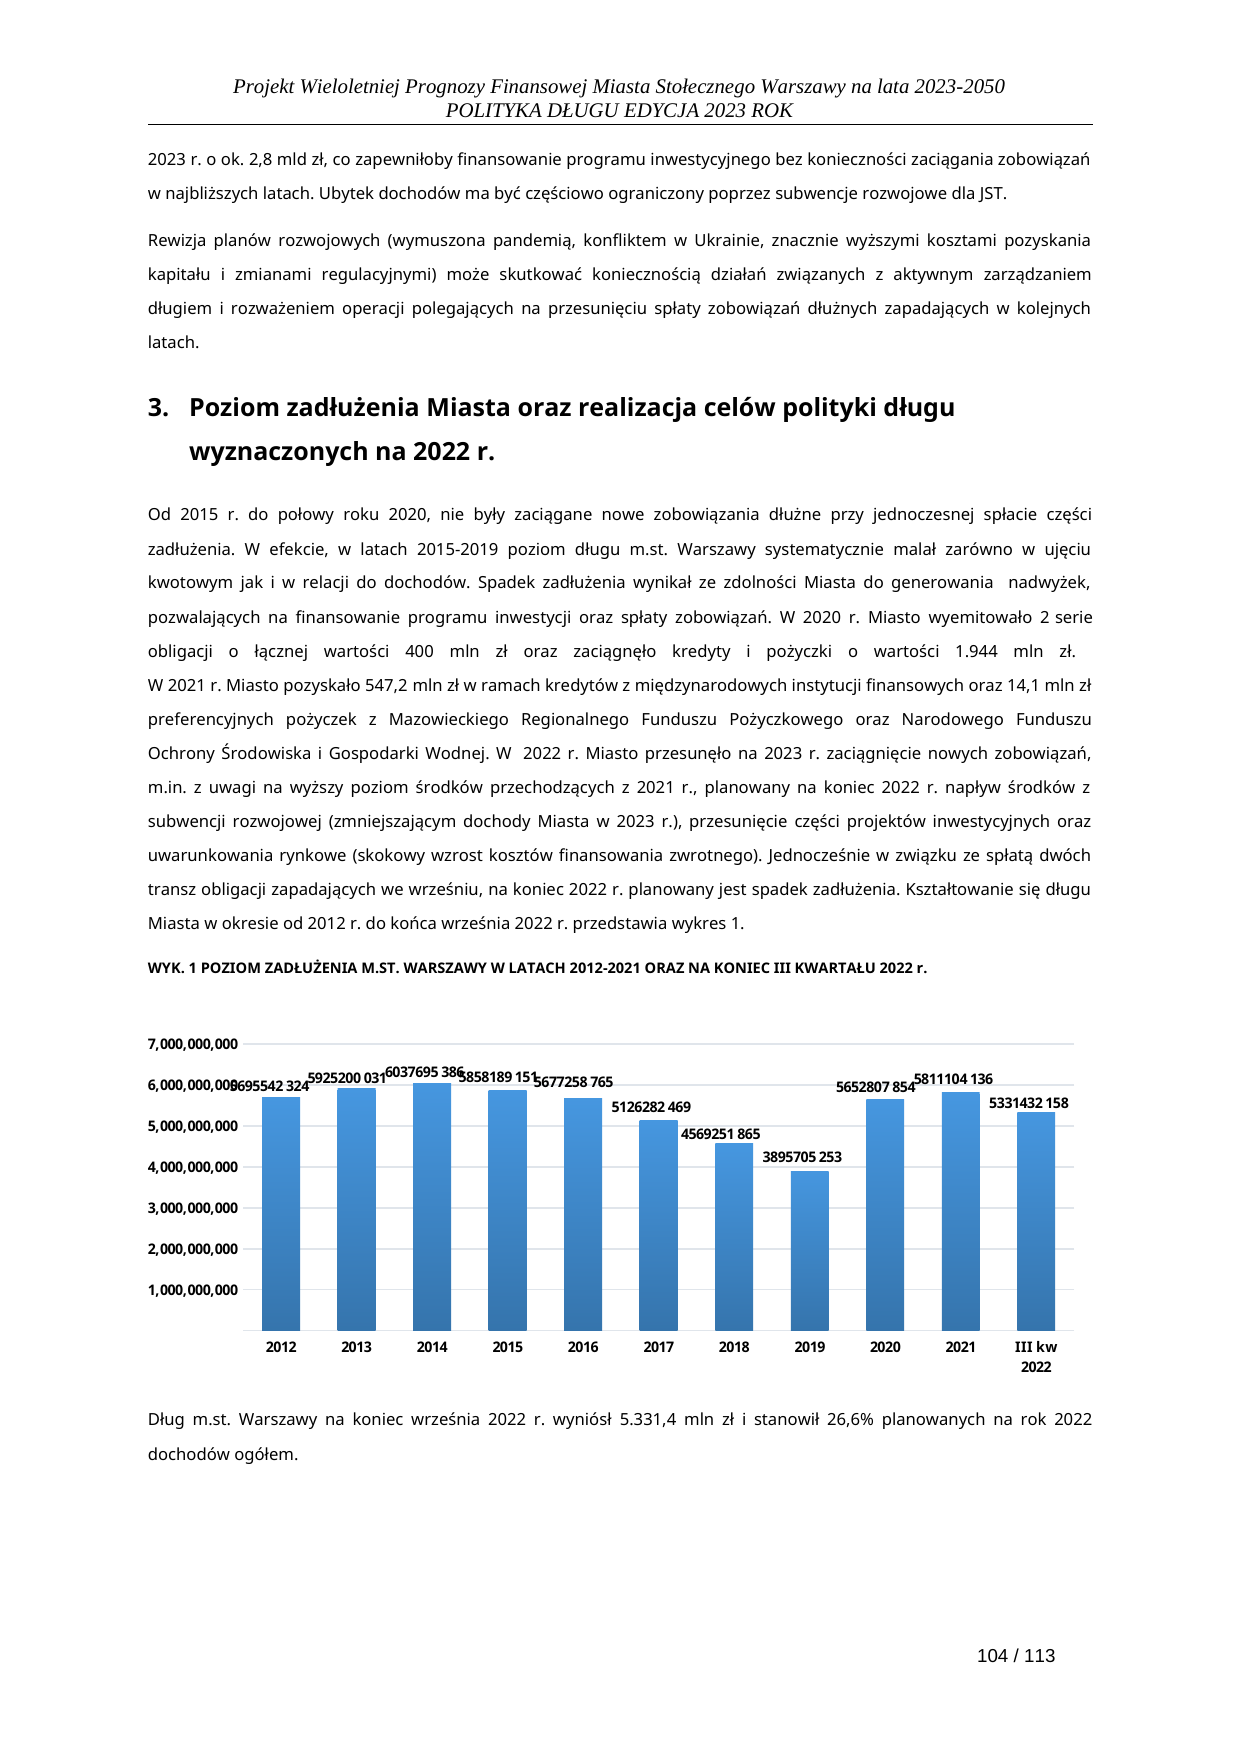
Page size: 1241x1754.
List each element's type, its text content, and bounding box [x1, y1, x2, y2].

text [148, 148, 1093, 204]
text Rewizja planów rozwojowych (wymuszona pandemią, konfliktem w Ukrainie, znacznie wyższymi kosztami pozyskania kapitału i zmianami regulacyjnymi) może skutkować koniecznością działań związanych z aktywnym zarządzaniem długiem i rozważeniem operacji polegających na przesunięciu spłaty zobowiązań dłużnych zapadających w kolejnych latach. [148, 228, 1093, 353]
text Dług m.st. Warszawy na koniec września 2022 r. wyniósł 5.331,4 mln zł i stanowił 26,6% planowanych na rok 2022 dochodów ogółem. [148, 1408, 1093, 1465]
list Poziom zadłużenia Miasta oraz realizacja celów polityki długu wyznaczonych na 2022 r. [148, 389, 1093, 468]
text WYK. 1 POZIOM ZADŁUŻENIA M.ST. WARSZAWY W LATACH 2012-2021 ORAZ NA KONIEC III KWARTAŁU 2022 r. [148, 958, 1093, 978]
text Od 2015 r. do połowy roku 2020, nie były zaciągane nowe zobowiązania dłużne przy jednoczesnej spłacie części zadłużenia. W efekcie, w latach 2015-2019 poziom długu m.st. Warszawy systematycznie malał zarówno w ujęciu kwotowym jak i w relacji do dochodów. Spadek zadłużenia wynikał ze zdolności Miasta do generowania nadwyżek, pozwalających na finansowanie programu inwestycji oraz spłaty zobowiązań. W 2020 r. Miasto wyemitowało 2 serie obligacji o łącznej wartości 400 mln zł oraz zaciągnęło kredyty i pożyczki o wartości 1.944 mln zł. W 2021 r. Miasto pozyskało 547,2 mln zł w ramach kredytów z międzynarodowych instytucji finansowych oraz 14,1 mln zł preferencyjnych pożyczek z Mazowieckiego Regionalnego Funduszu Pożyczkowego oraz Narodowego Funduszu Ochrony Środowiska i Gospodarki Wodnej. W 2022 r. Miasto przesunęło na 2023 r. zaciągnięcie nowych zobowiązań, m.in. z uwagi na wyższy poziom środków przechodzących z 2021 r., planowany na koniec 2022 r. napływ środków z subwencji rozwojowej (zmniejszającym dochody Miasta w 2023 r.), przesunięcie części projektów inwestycyjnych oraz uwarunkowania rynkowe (skokowy wzrost kosztów finansowania zwrotnego). Jednocześnie w związku ze spłatą dwóch transz obligacji zapadających we wrześniu, na koniec 2022 r. planowany jest spadek zadłużenia. Kształtowanie się długu Miasta w okresie od 2012 r. do końca września 2022 r. przedstawia wykres 1. [148, 503, 1093, 934]
